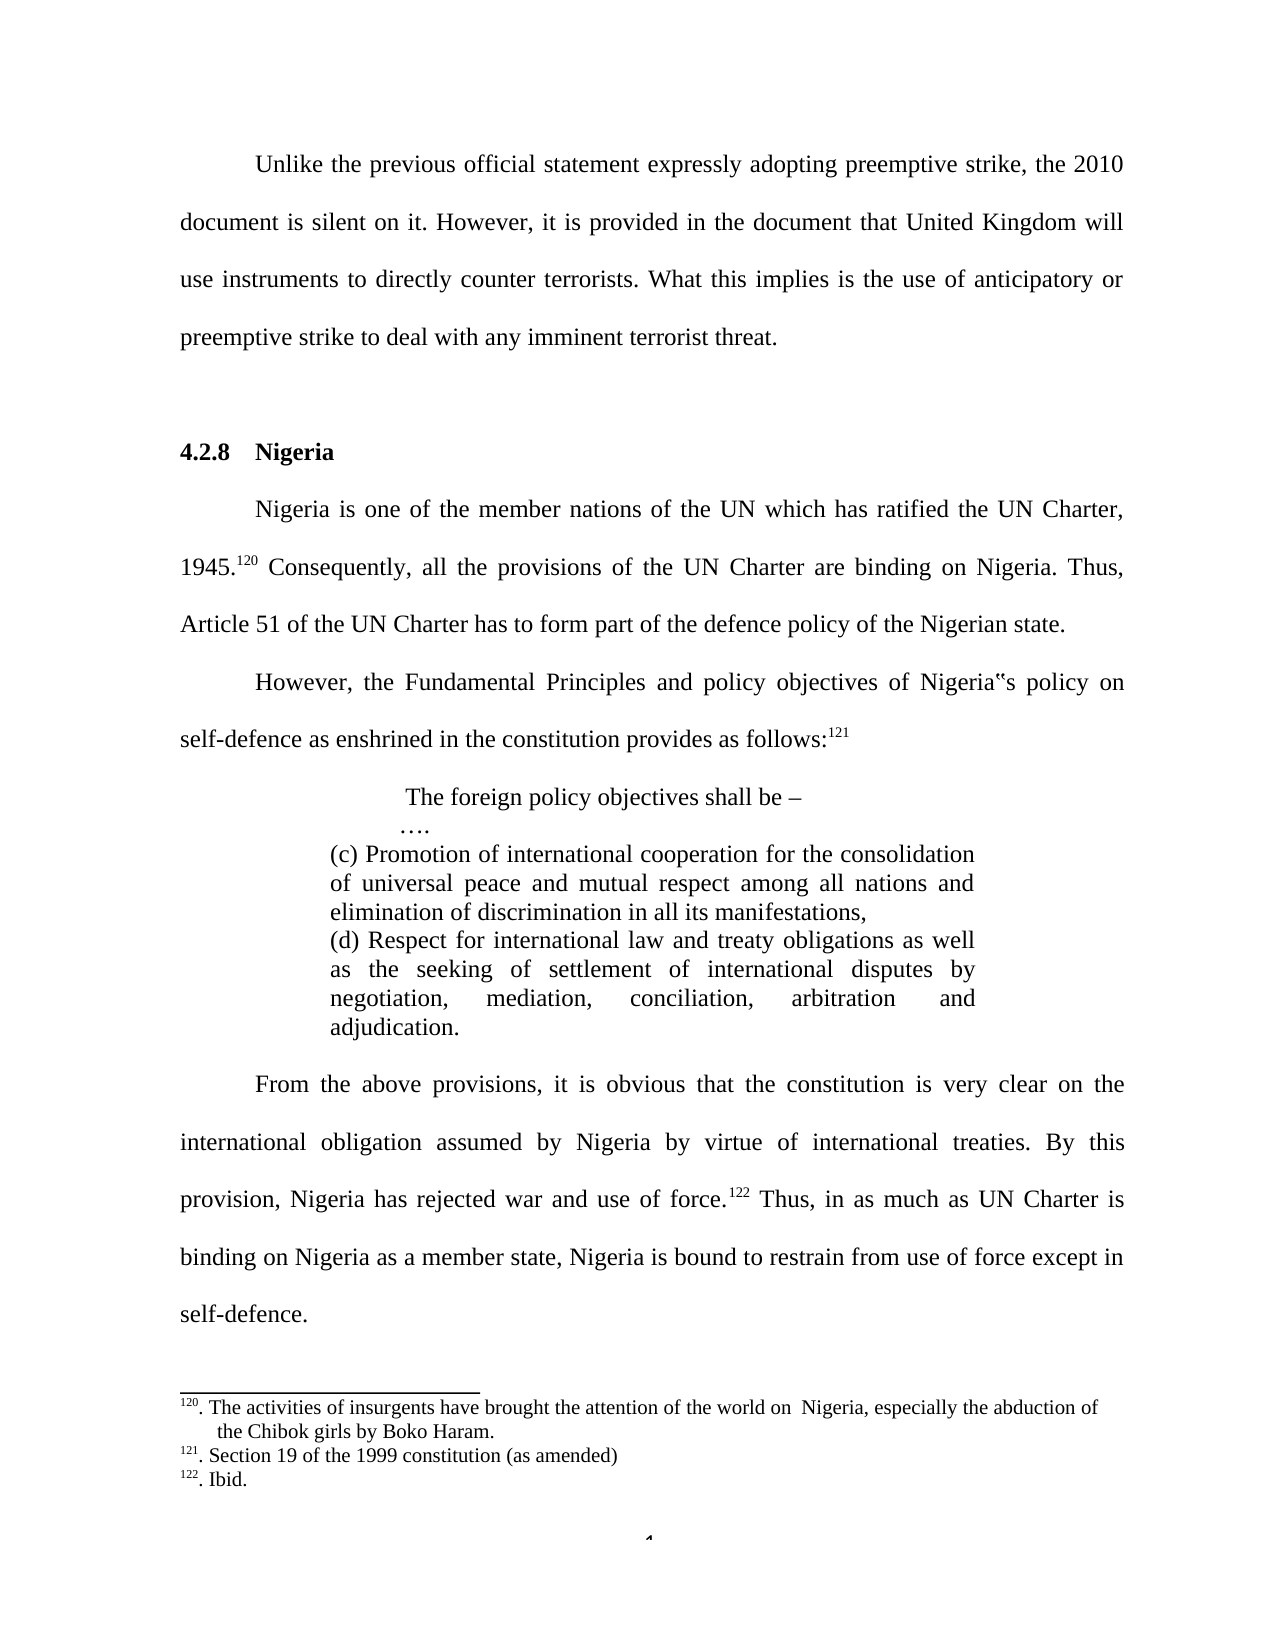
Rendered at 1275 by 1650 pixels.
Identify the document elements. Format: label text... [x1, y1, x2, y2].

text 120. The activities of insurgents have brought the attention of the world on Nigeria, especially the abduction of the Chibok girls by Boko Haram. [180, 1395, 1119, 1443]
text From the above provisions, it is obvious that the constitution is very clear on the international obligation assumed by Nigeria by virtue of international treaties. By this provision, Nigeria has rejected war and use of force.122 Thus, in as much as UN Charter is binding on Nigeria as a member state, Nigeria is bound to restrain from use of force except in self-defence. [180, 1069, 1125, 1328]
text 122. Ibid. [180, 1467, 1137, 1491]
list Promotion of international cooperation for the consolidation of universal peace and mutual respect among all nations and elimination of discrimination in all its manifestations, [330, 839, 975, 926]
text Nigeria is one of the member nations of the UN which has ratified the UN Charter, 1945.120 Consequently, all the provisions of the UN Charter are binding on Nigeria. Thus, Article 51 of the UN Charter has to form part of the defence policy of the Nigerian state. [180, 494, 1125, 638]
text However, the Fundamental Principles and policy objectives of Nigeria‟s policy on self-defence as enshrined in the constitution provides as follows:121 [180, 667, 1125, 753]
text Unlike the previous official statement expressly adopting preemptive strike, the 2010 document is silent on it. However, it is provided in the document that United Kingdom will use instruments to directly counter terrorists. What this implies is the use of anticipatory or preemptive strike to deal with any imminent terrorist threat. [180, 149, 1125, 350]
text 121. Section 19 of the 1999 constitution (as amended) [180, 1443, 1137, 1467]
text …. [399, 811, 1137, 839]
list Respect for international law and treaty obligations as well as the seeking of settlement of international disputes by negotiation, mediation, conciliation, arbitration and adjudication. [330, 926, 975, 1041]
subtitle Nigeria [180, 437, 1137, 466]
text The foreign policy objectives shall be – [405, 782, 1137, 811]
